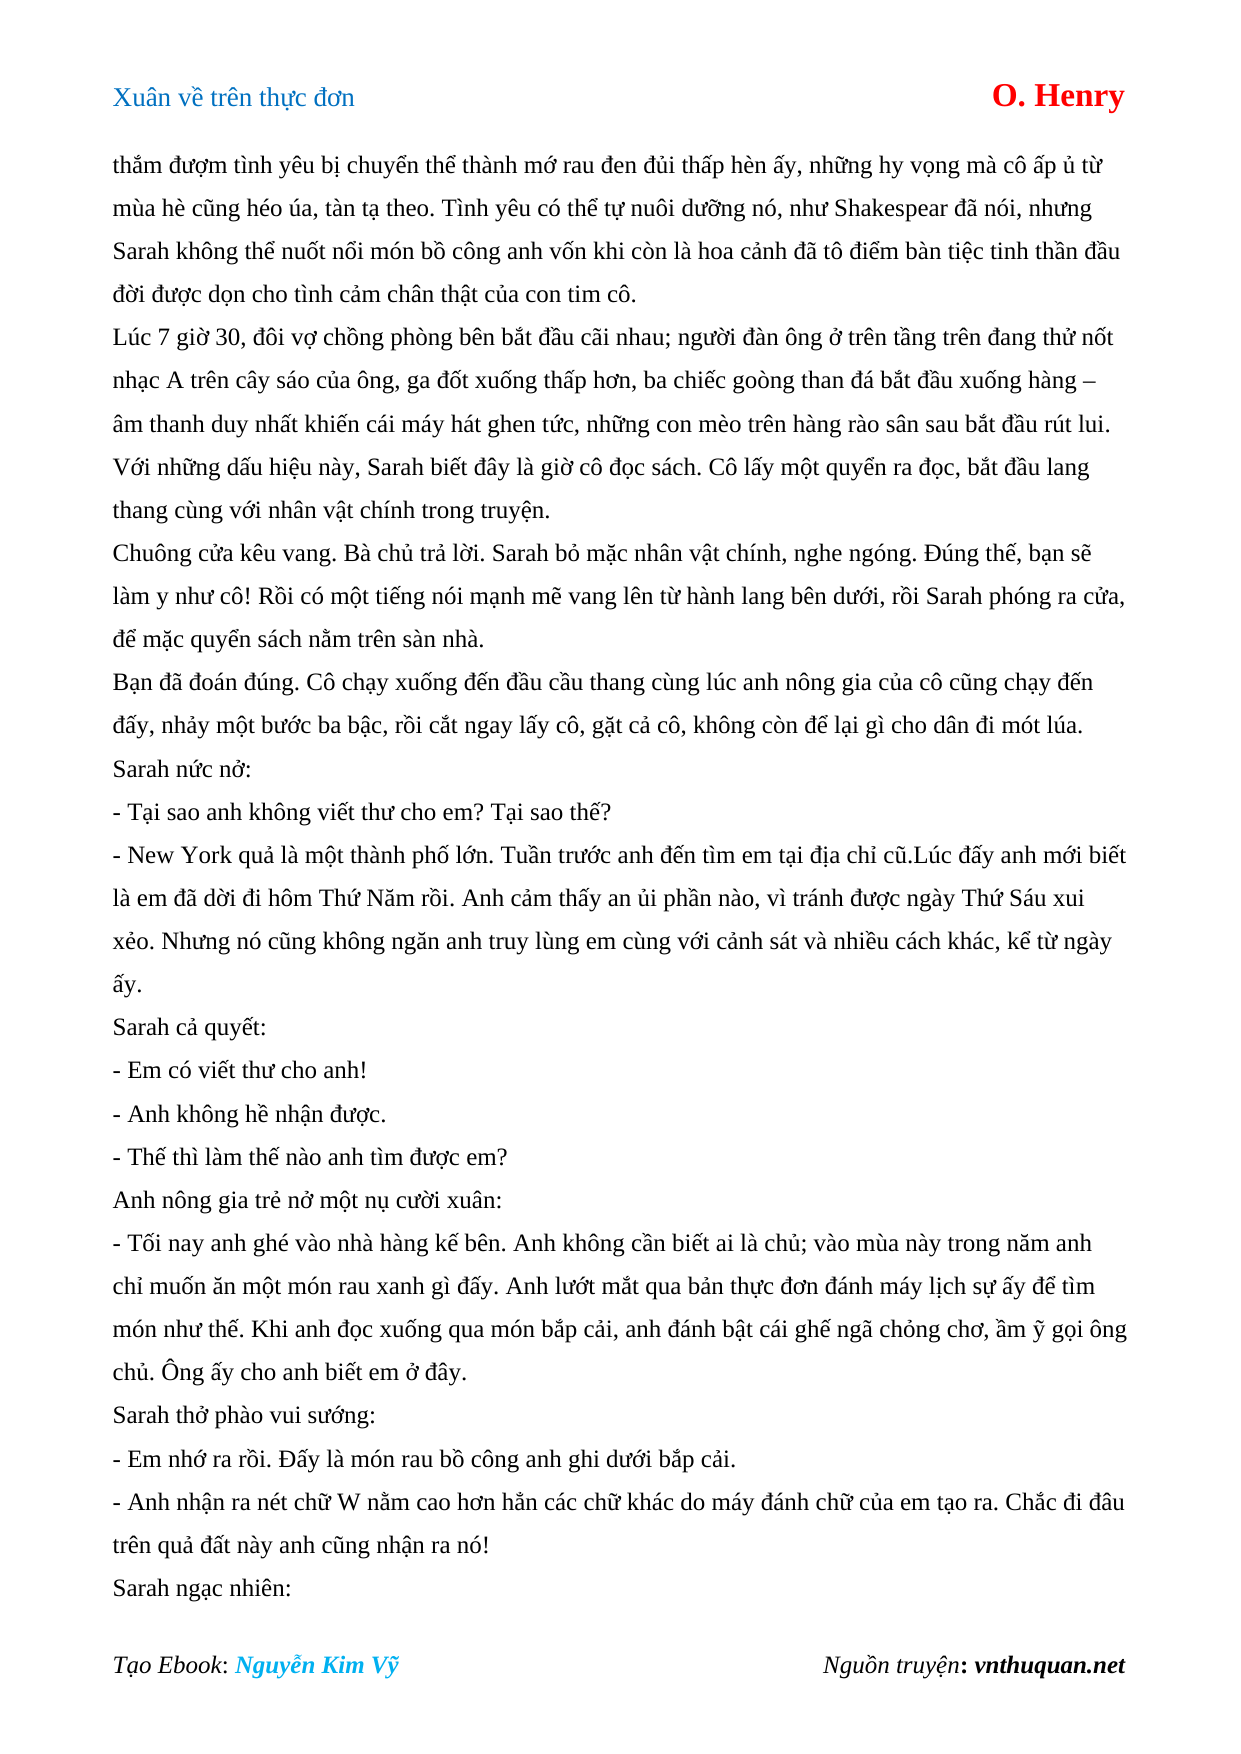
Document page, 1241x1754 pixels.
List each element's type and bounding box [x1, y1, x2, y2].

text [112, 150, 1128, 1602]
